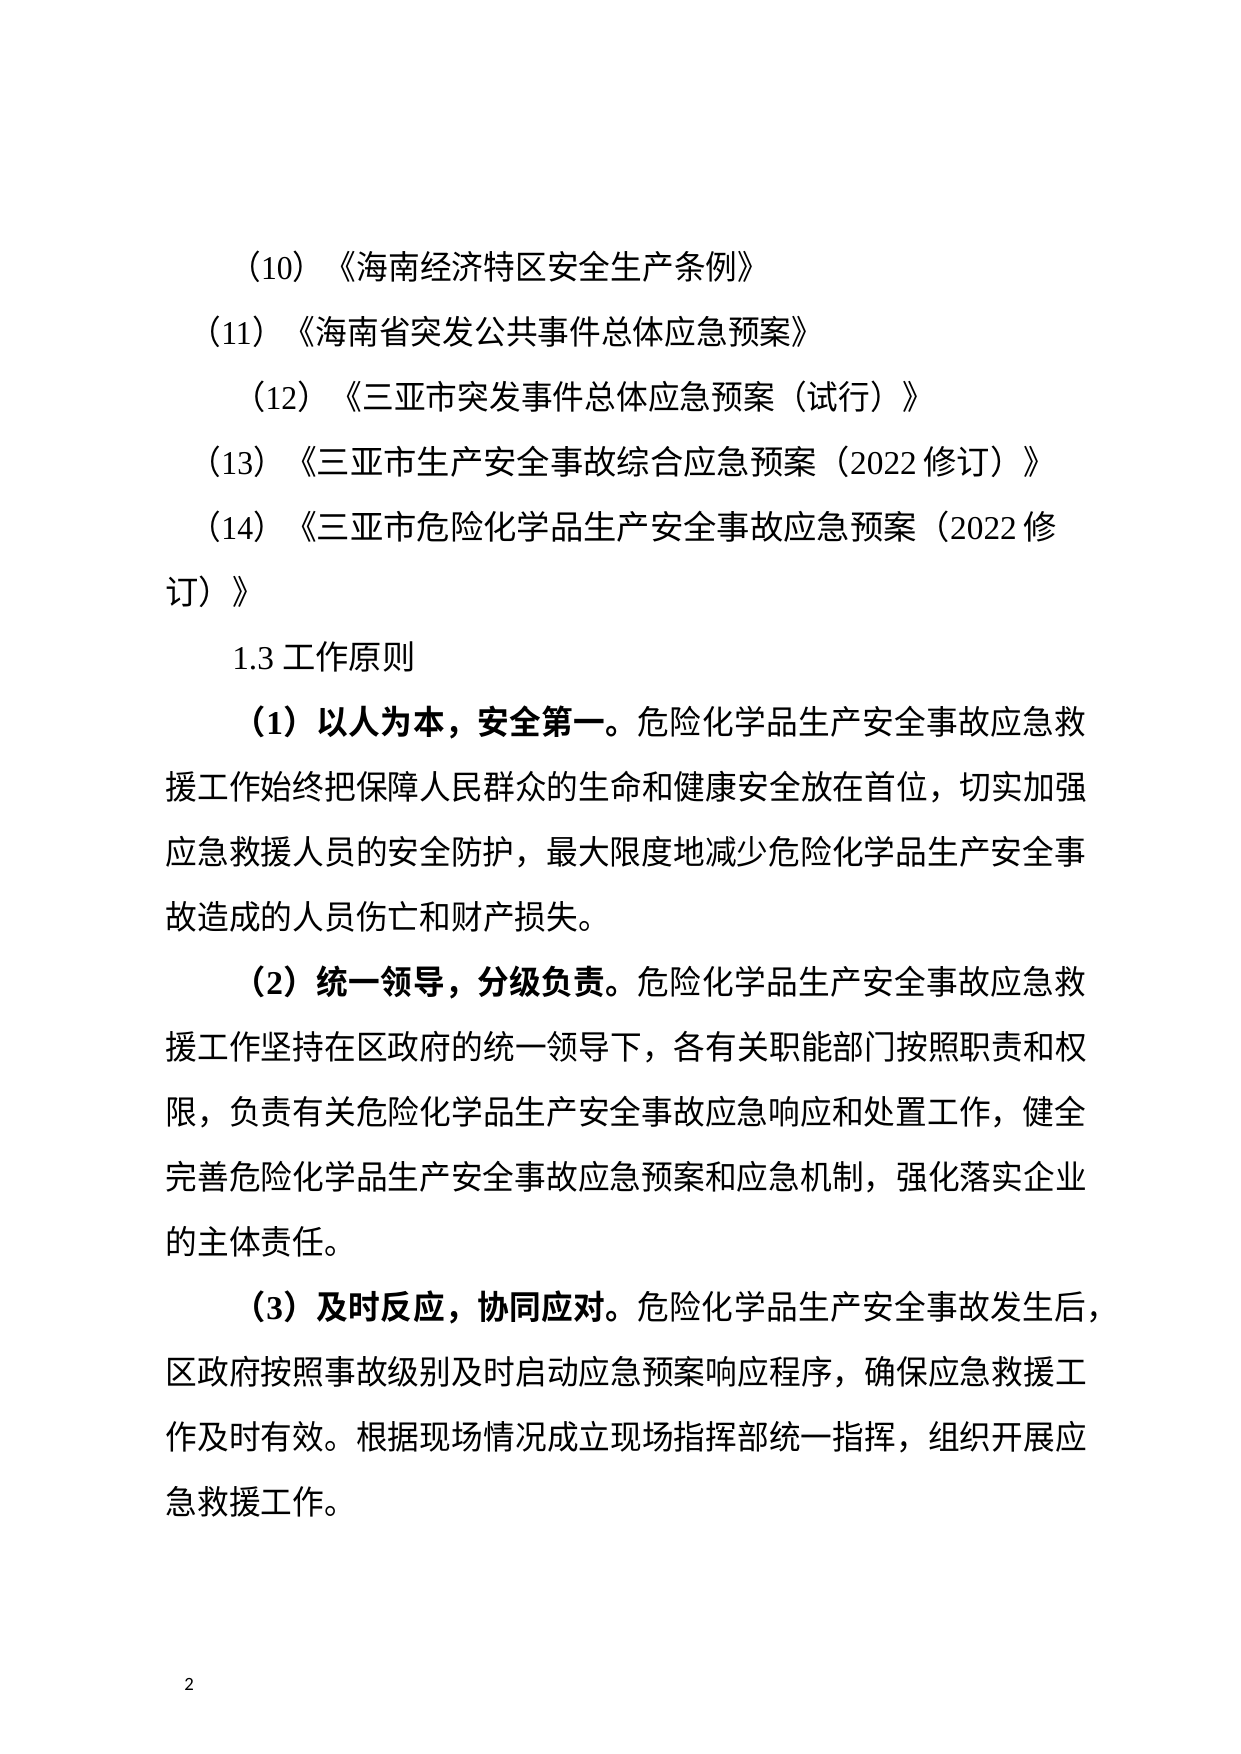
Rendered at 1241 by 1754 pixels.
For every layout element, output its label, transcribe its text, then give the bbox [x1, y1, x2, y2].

text （3）及时反应，协同应对。危险化学品生产安全事故发生后，区政府按照事故级别及时启动应急预案响应程序，确保应急救援工作及时有效。根据现场情况成立现场指挥部统一指挥，组织开展应急救援工作。 [165, 1273, 1087, 1533]
text （13）《三亚市生产安全事故综合应急预案（2022修订）》 [165, 428, 1087, 493]
text （2）统一领导，分级负责。危险化学品生产安全事故应急救援工作坚持在区政府的统一领导下，各有关职能部门按照职责和权限，负责有关危险化学品生产安全事故应急响应和处置工作，健全完善危险化学品生产安全事故应急预案和应急机制，强化落实企业的主体责任。 [165, 948, 1087, 1273]
text （12）《三亚市突发事件总体应急预案（试行）》 [165, 363, 1087, 428]
text （10）《海南经济特区安全生产条例》 [165, 233, 1087, 298]
text （1）以人为本，安全第一。危险化学品生产安全事故应急救援工作始终把保障人民群众的生命和健康安全放在首位，切实加强应急救援人员的安全防护，最大限度地减少危险化学品生产安全事故造成的人员伤亡和财产损失。 [165, 688, 1087, 948]
text 1.3 工作原则 [165, 623, 1087, 688]
text （14）《三亚市危险化学品生产安全事故应急预案（2022修订）》 [165, 493, 1087, 623]
list （11）《海南省突发公共事件总体应急预案》 [165, 298, 1087, 363]
